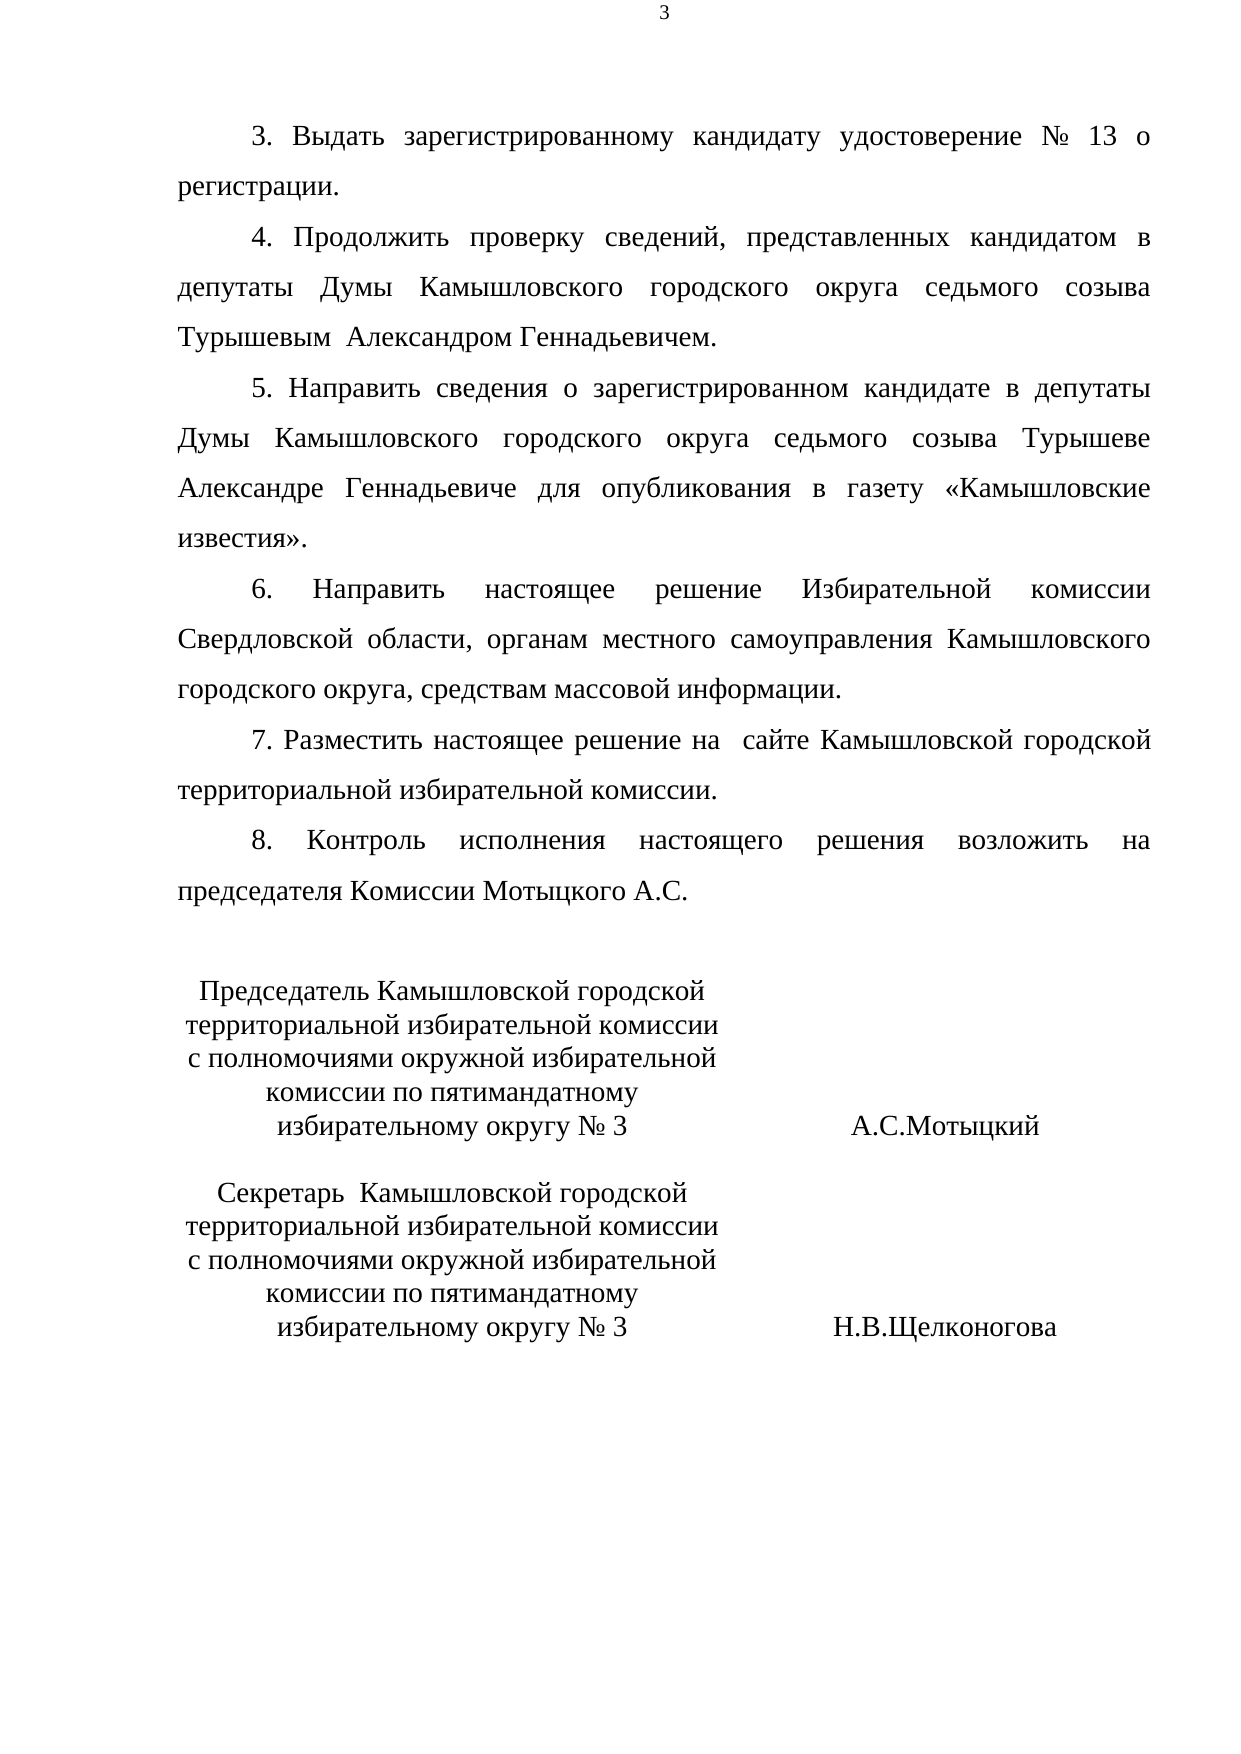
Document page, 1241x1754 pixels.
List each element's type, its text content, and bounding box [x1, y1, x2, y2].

text 6. Направить настоящее решение Избирательной комиссии Свердловской области, органам местного самоуправления Камышловского городского округа, средствам массовой информации. [177, 571, 1152, 705]
text 5. Направить сведения о зарегистрированном кандидате в депутаты Думы Камышловского городского округа седьмого созыва Турышеве Александре Геннадьевиче для опубликования в газету «Камышловские известия». [177, 370, 1152, 554]
text 8. Контроль исполнения настоящего решения возложить на председателя Комиссии Мотыцкого А.С. [177, 822, 1152, 906]
table_header А.С.Мотыцкий [738, 974, 1152, 1141]
table_cell Н.В.Щелконогова [738, 1141, 1152, 1342]
table_cell Секретарь Камышловской городской территориальной избирательной комиссии с полномочиями окружной избирательной комиссии по пятимандатному избирательному округу № 3 [166, 1141, 738, 1342]
table_header Председатель Камышловской городской территориальной избирательной комиссии с полномочиями окружной избирательной комиссии по пятимандатному избирательному округу № 3 [166, 974, 738, 1141]
text 4. Продолжить проверку сведений, представленных кандидатом в депутаты Думы Камышловского городского округа седьмого созыва Турышевым Александром Геннадьевичем. [177, 219, 1152, 353]
text 3. Выдать зарегистрированному кандидату удостоверение № 13 о регистрации. [177, 118, 1152, 202]
text 7. Разместить настоящее решение на сайте Камышловской городской территориальной избирательной комиссии. [177, 722, 1152, 806]
